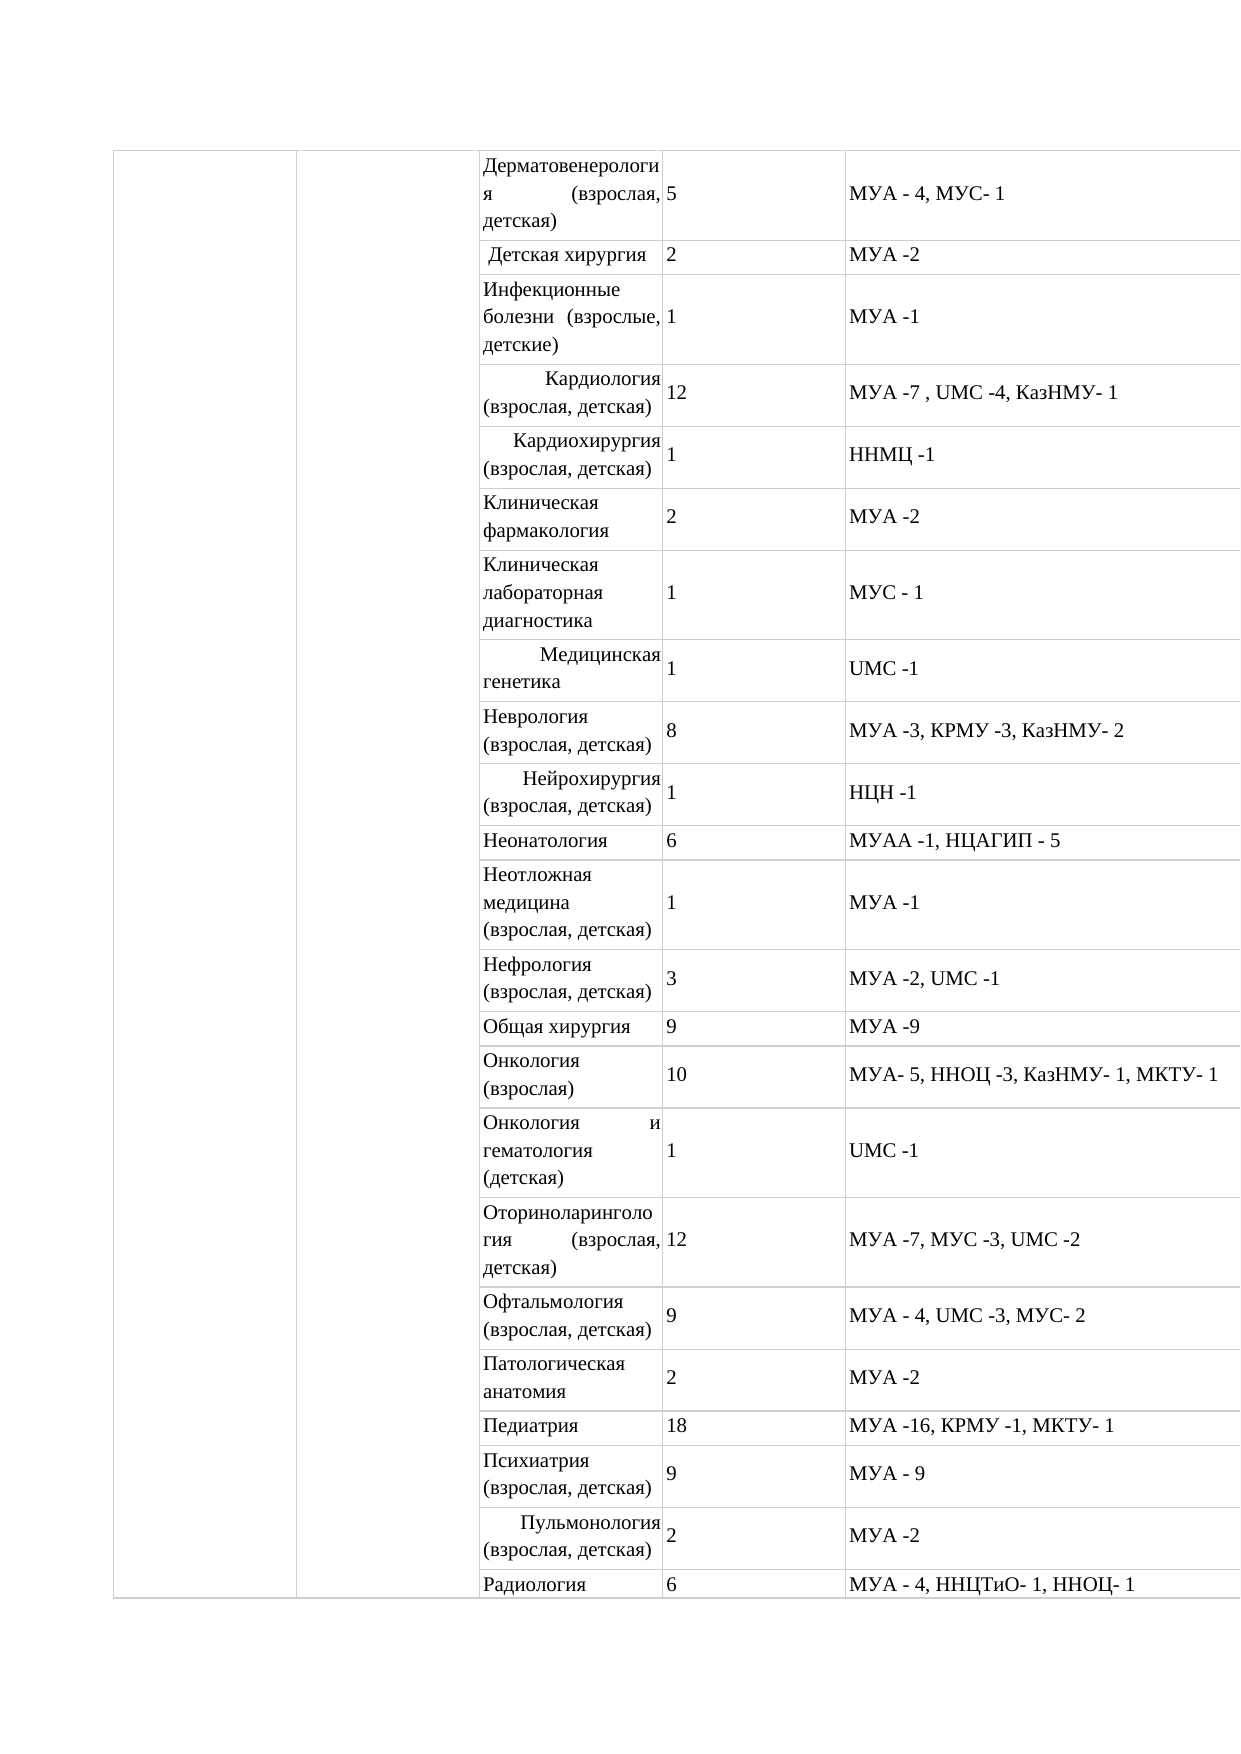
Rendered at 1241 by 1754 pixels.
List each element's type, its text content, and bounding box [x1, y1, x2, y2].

table_cell НЦН -1 [846, 764, 1240, 825]
table_cell МУА- 5, ННОЦ -3, КазНМУ- 1, МКТУ- 1 [846, 1047, 1240, 1107]
table_cell 8 [663, 702, 845, 763]
table_cell Педиатрия [480, 1412, 662, 1445]
table_cell 10 [663, 1047, 845, 1107]
table_cell 1 [663, 275, 845, 363]
table_cell Инфекционные болезни (взрослые, детские) [480, 275, 662, 363]
table_cell 9 [663, 1446, 845, 1507]
table_cell Пульмонология (взрослая, детская) [480, 1508, 662, 1569]
table_cell 12 [663, 1198, 845, 1286]
table_cell МУА -1 [846, 275, 1240, 363]
table_cell МУА -3, КРМУ -3, КазНМУ- 2 [846, 702, 1240, 763]
table_cell МУА -2 [846, 1350, 1240, 1410]
table_cell МУС - 1 [846, 551, 1240, 639]
table_cell МУА -1 [846, 861, 1240, 949]
table_cell Дерматовенерология (взрослая, детская) [480, 151, 662, 239]
table_cell Медицинская генетика [480, 640, 662, 701]
table_cell 5 [663, 151, 845, 239]
table_cell 1 [663, 861, 845, 949]
table_cell МУАА -1, НЦАГИП - 5 [846, 826, 1240, 859]
table_cell МУА -2 [846, 489, 1240, 549]
table_cell Оториноларингология (взрослая, детская) [480, 1198, 662, 1286]
table_cell МУА -7 , UMC -4, КазНМУ- 1 [846, 365, 1240, 426]
table_cell МУА - 9 [846, 1446, 1240, 1507]
table_cell 1 [663, 427, 845, 487]
table_cell 1 [663, 1109, 845, 1197]
table_cell МУА -2 [846, 1508, 1240, 1569]
table_cell Психиатрия (взрослая, детская) [480, 1446, 662, 1507]
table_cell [846, 1570, 1240, 1597]
table_cell Клиническая фармакология [480, 489, 662, 549]
table_cell МУА -2 [846, 241, 1240, 274]
table_cell ННМЦ -1 [846, 427, 1240, 487]
table_cell 1 [663, 640, 845, 701]
table_cell Общая хирургия [480, 1012, 662, 1045]
table_cell МУА -16, КРМУ -1, МКТУ- 1 [846, 1412, 1240, 1445]
table_cell Кардиохирургия (взрослая, детская) [480, 427, 662, 487]
table_cell UMC -1 [846, 640, 1240, 701]
table_cell Онкология (взрослая) [480, 1047, 662, 1107]
table_cell Нефрология (взрослая, детская) [480, 950, 662, 1011]
table_cell 3 [663, 950, 845, 1011]
table_cell МУА -2, UMC -1 [846, 950, 1240, 1011]
table_cell 9 [663, 1288, 845, 1348]
table_cell Неотложная медицина (взрослая, детская) [480, 861, 662, 949]
table_cell Патологическая анатомия [480, 1350, 662, 1410]
table_cell 2 [663, 1508, 845, 1569]
table_cell Детская хирургия [480, 241, 662, 274]
table_cell 9 [663, 1012, 845, 1045]
table_cell МУА - 4, МУС- 1 [846, 151, 1240, 239]
table_cell 12 [663, 365, 845, 426]
table_cell МУА -9 [846, 1012, 1240, 1045]
table_cell UMC -1 [846, 1109, 1240, 1197]
table_cell 2 [663, 489, 845, 549]
table_cell Радиология [480, 1570, 662, 1597]
table_cell Неонатология [480, 826, 662, 859]
table_cell 1 [663, 764, 845, 825]
table_cell Нейрохирургия (взрослая, детская) [480, 764, 662, 825]
table_cell Онкология и гематология (детская) [480, 1109, 662, 1197]
table_cell МУА - 4, UMC -3, МУС- 2 [846, 1288, 1240, 1348]
table_cell Клиническая лабораторная диагностика [480, 551, 662, 639]
table_cell 6 [663, 826, 845, 859]
table_cell 6 [663, 1570, 845, 1597]
table_cell 1 [663, 551, 845, 639]
table_cell 18 [663, 1412, 845, 1445]
table_cell МУА -7, МУС -3, UMC -2 [846, 1198, 1240, 1286]
table_cell Кардиология (взрослая, детская) [480, 365, 662, 426]
table_cell 2 [663, 241, 845, 274]
table_cell Офтальмология (взрослая, детская) [480, 1288, 662, 1348]
table_cell 2 [663, 1350, 845, 1410]
table_cell Неврология (взрослая, детская) [480, 702, 662, 763]
